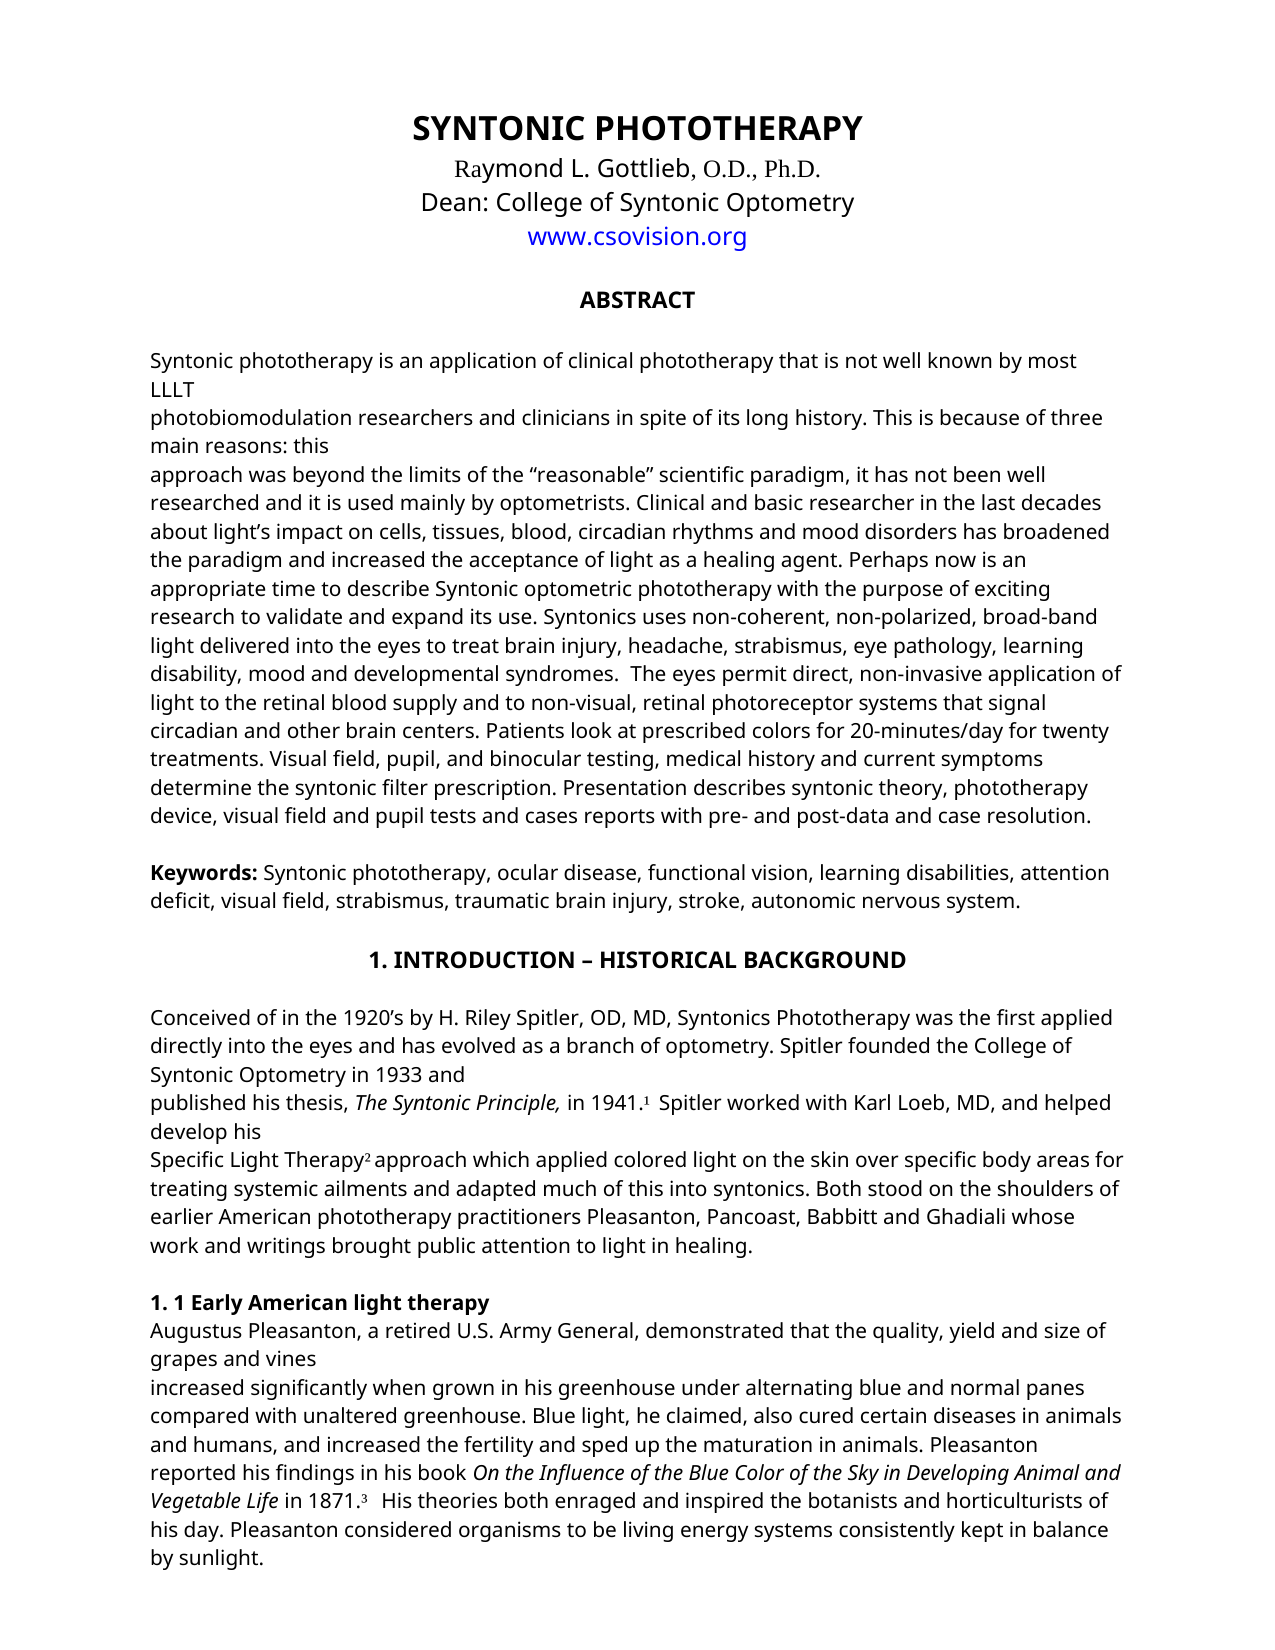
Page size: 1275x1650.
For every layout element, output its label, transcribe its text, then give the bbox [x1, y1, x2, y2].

text Keywords: Syntonic phototherapy, ocular disease, functional vision, learning disabilities, attention deficit, visual field, strabismus, traumatic brain injury, stroke, autonomic nervous system. [150, 858, 1125, 915]
text Conceived of in the 1920’s by H. Riley Spitler, OD, MD, Syntonics Phototherapy was the first applied directly into the eyes and has evolved as a branch of optometry. Spitler founded the College of Syntonic Optometry in 1933 and [150, 1003, 1125, 1088]
text approach was beyond the limits of the “reasonable” scientific paradigm, it has not been well researched and it is used mainly by optometrists. Clinical and basic researcher in the last decades about light’s impact on cells, tissues, blood, circadian rhythms and mood disorders has broadened the paradigm and increased the acceptance of light as a healing agent. Perhaps now is an appropriate time to describe Syntonic optometric phototherapy with the purpose of exciting research to validate and expand its use. Syntonics uses non-coherent, non-polarized, broad-band light delivered into the eyes to treat brain injury, headache, strabismus, eye pathology, learning disability, mood and developmental syndromes. The eyes permit direct, non-invasive application of light to the retinal blood supply and to non-visual, retinal photoreceptor systems that signal circadian and other brain centers. Patients look at prescribed colors for 20-minutes/day for twenty treatments. Visual field, pupil, and binocular testing, medical history and current symptoms determine the syntonic filter prescription. Presentation describes syntonic theory, phototherapy device, visual field and pupil tests and cases reports with pre- and post-data and case resolution. [150, 460, 1125, 830]
text photobiomodulation researchers and clinicians in spite of its long history. This is because of three main reasons: this [150, 403, 1125, 460]
text Dean: College of Syntonic Optometry [150, 184, 1125, 218]
text published his thesis, The Syntonic Principle, in 1941.¹ Spitler worked with Karl Loeb, MD, and helped develop his [150, 1088, 1125, 1145]
text www.csovision.org [150, 218, 1125, 253]
text 1. INTRODUCTION – HISTORICAL BACKGROUND [150, 943, 1125, 975]
text Augustus Pleasanton, a retired U.S. Army General, demonstrated that the quality, yield and size of grapes and vines [150, 1316, 1125, 1373]
text Specific Light Therapy² approach which applied colored light on the skin over specific body areas for treating systemic ailments and adapted much of this into syntonics. Both stood on the shoulders of earlier American phototherapy practitioners Pleasanton, Pancoast, Babbitt and Ghadiali whose work and writings brought public attention to light in healing. [150, 1145, 1125, 1259]
text Raymond L. Gottlieb, O.D., Ph.D. [150, 150, 1125, 184]
text SYNTONIC PHOTOTHERAPY [150, 105, 1125, 150]
text increased significantly when grown in his greenhouse under alternating blue and normal panes compared with unaltered greenhouse. Blue light, he claimed, also cured certain diseases in animals and humans, and increased the fertility and sped up the maturation in animals. Pleasanton reported his findings in his book On the Influence of the Blue Color of the Sky in Developing Animal and Vegetable Life in 1871.³ His theories both enraged and inspired the botanists and horticulturists of his day. Pleasanton considered organisms to be living energy systems consistently kept in balance by sunlight. [150, 1373, 1125, 1572]
text 1. 1 Early American light therapy [150, 1288, 1125, 1316]
text ABSTRACT [150, 284, 1125, 315]
text Syntonic phototherapy is an application of clinical phototherapy that is not well known by most LLLT [150, 346, 1125, 403]
